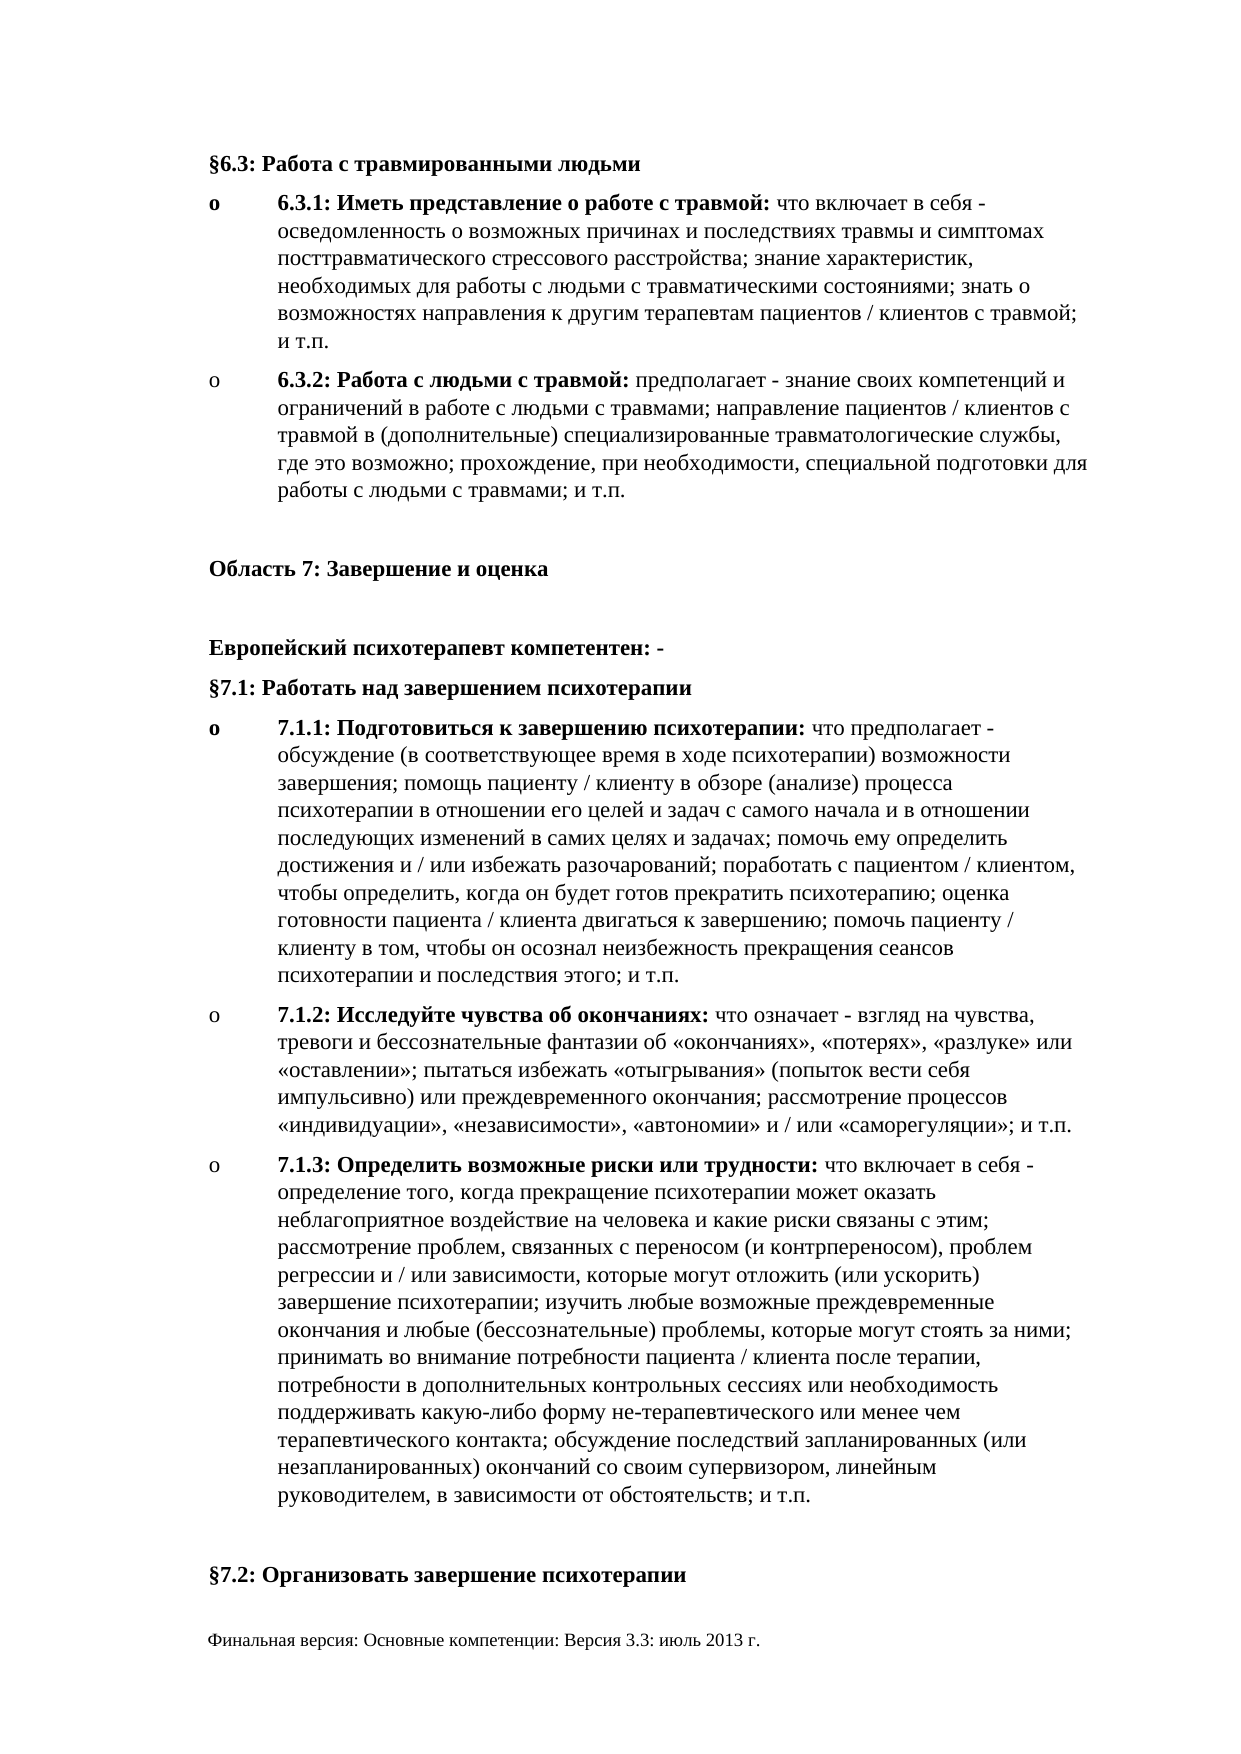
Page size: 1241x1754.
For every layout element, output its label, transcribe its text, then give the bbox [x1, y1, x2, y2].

text о 7.1.3: Определить возможные риски или трудности: что включает в себя - определение того, когда прекращение психотерапии может оказать неблагоприятное воздействие на человека и какие риски связаны с этим; рассмотрение проблем, связанных с переносом (и контрпереносом), проблем регрессии и / или зависимости, которые могут отложить (или ускорить) завершение психотерапии; изучить любые возможные преждевременные окончания и любые (бессознательные) проблемы, которые могут стоять за ними; принимать во внимание потребности пациента / клиента после терапии, потребности в дополнительных контрольных сессиях или необходимость поддерживать какую-либо форму не-терапевтического или менее чем терапевтического контакта; обсуждение последствий запланированных (или незапланированных) окончаний со своим супервизором, линейным руководителем, в зависимости от обстоятельств; и т.п. [209, 1150, 1089, 1508]
text §7.1: Работать над завершением психотерапии [208, 674, 1089, 701]
text о 6.3.2: Работа с людьми с травмой: предполагает - знание своих компетенций и ограничений в работе с людьми с травмами; направление пациентов / клиентов с травмой в (дополнительные) специализированные травматологические службы, где это возможно; прохождение, при необходимости, специальной подготовки для работы с людьми с травмами; и т.п. [209, 366, 1089, 503]
text о 7.1.2: Исследуйте чувства об окончаниях: что означает - взгляд на чувства, тревоги и бессознательные фантазии об «окончаниях», «потерях», «разлуке» или «оставлении»; пытаться избежать «отыгрывания» (попыток вести себя импульсивно) или преждевременного окончания; рассмотрение процессов «индивидуации», «независимости», «автономии» и / или «саморегуляции»; и т.п. [209, 1000, 1089, 1138]
text Европейский психотерапевт компетентен: - [209, 634, 1089, 661]
text о 7.1.1: Подготовиться к завершению психотерапии: что предполагает - обсуждение (в соответствующее время в ходе психотерапии) возможности завершения; помощь пациенту / клиенту в обзоре (анализе) процесса психотерапии в отношении его целей и задач с самого начала и в отношении последующих изменений в самих целях и задачах; помочь ему определить достижения и / или избежать разочарований; поработать с пациентом / клиентом, чтобы определить, когда он будет готов прекратить психотерапию; оценка готовности пациента / клиента двигаться к завершению; помочь пациенту / клиенту в том, чтобы он осознал неизбежность прекращения сеансов психотерапии и последствия этого; и т.п. [209, 713, 1089, 988]
text §6.3: Работа с травмированными людьми [208, 150, 1089, 176]
text о 6.3.1: Иметь представление о работе с травмой: что включает в себя - осведомленность о возможных причинах и последствиях травмы и симптомах посттравматического стрессового расстройства; знание характеристик, необходимых для работы с людьми с травматическими состояниями; знать о возможностях направления к другим терапевтам пациентов / клиентов с травмой; и т.п. [209, 189, 1089, 354]
text §7.2: Организовать завершение психотерапии [208, 1561, 1089, 1587]
text Область 7: Завершение и оценка [209, 555, 1089, 582]
